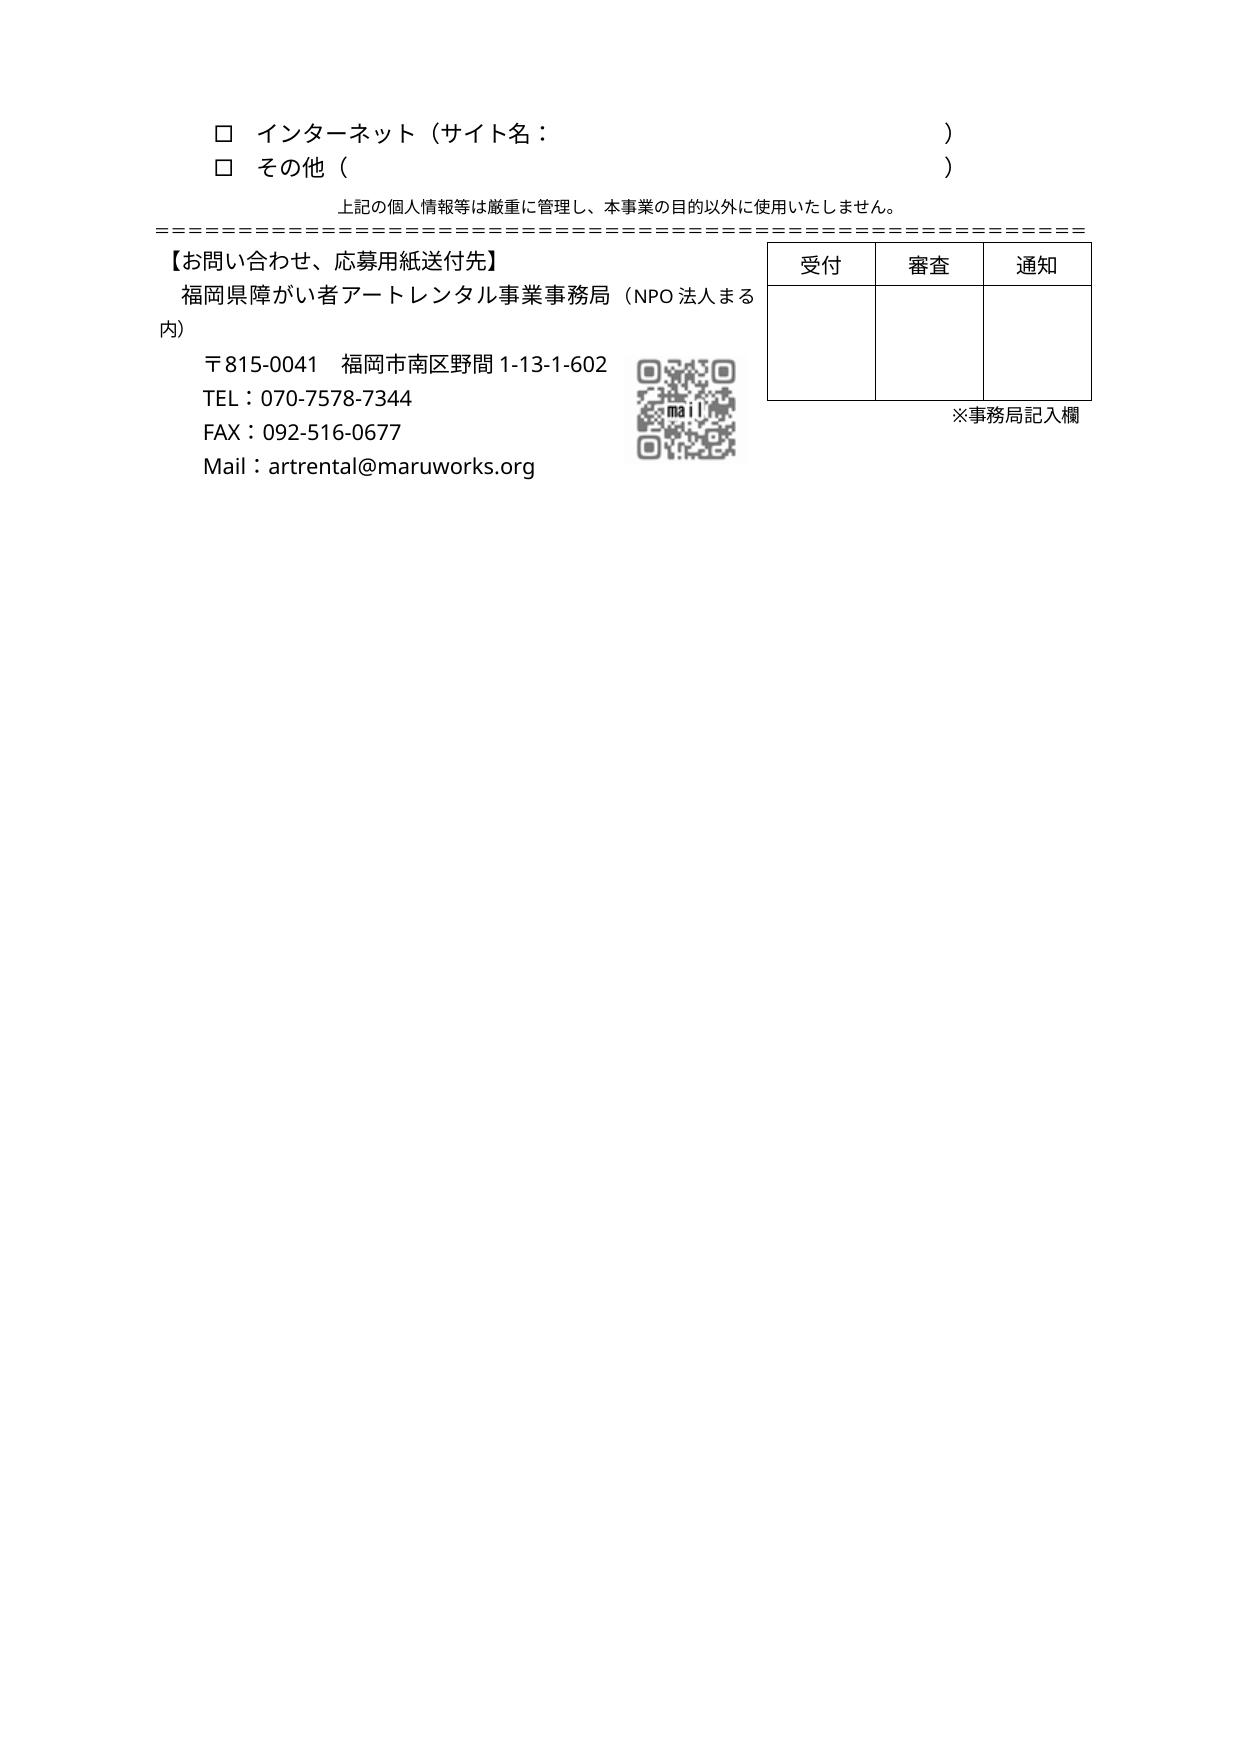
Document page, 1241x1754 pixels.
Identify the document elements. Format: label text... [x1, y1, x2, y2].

text ＝＝＝＝＝＝＝＝＝＝＝＝＝＝＝＝＝＝＝＝＝＝＝＝＝＝＝＝＝＝＝＝＝＝＝＝＝＝＝＝＝＝＝＝＝＝＝＝＝＝＝＝＝＝＝＝ [148, 218, 1092, 242]
table_cell [768, 286, 875, 400]
text 上記の個人情報等は厳重に管理し、本事業の目的以外に使用いたしません。 [148, 194, 1092, 218]
table_header 審査 [876, 243, 983, 285]
text その他（ ） [213, 149, 1092, 183]
table_cell [984, 286, 1091, 400]
table_header 受付 [768, 243, 875, 285]
table_cell [876, 286, 983, 400]
table_cell ※事務局記入欄 [767, 401, 1091, 482]
table_header 通知 [984, 243, 1091, 285]
text インターネット（サイト名： ） [213, 115, 1092, 149]
table_header 【お問い合わせ、応募用紙送付先】 福岡県障がい者アートレンタル事業事務局（NPO法人まる内） 〒815-0041 福岡市南区野間1-13-1-602 TEL：070-7578-7344 FAX：092-516-0677 Mail：artrental@maruworks.org [148, 242, 767, 482]
